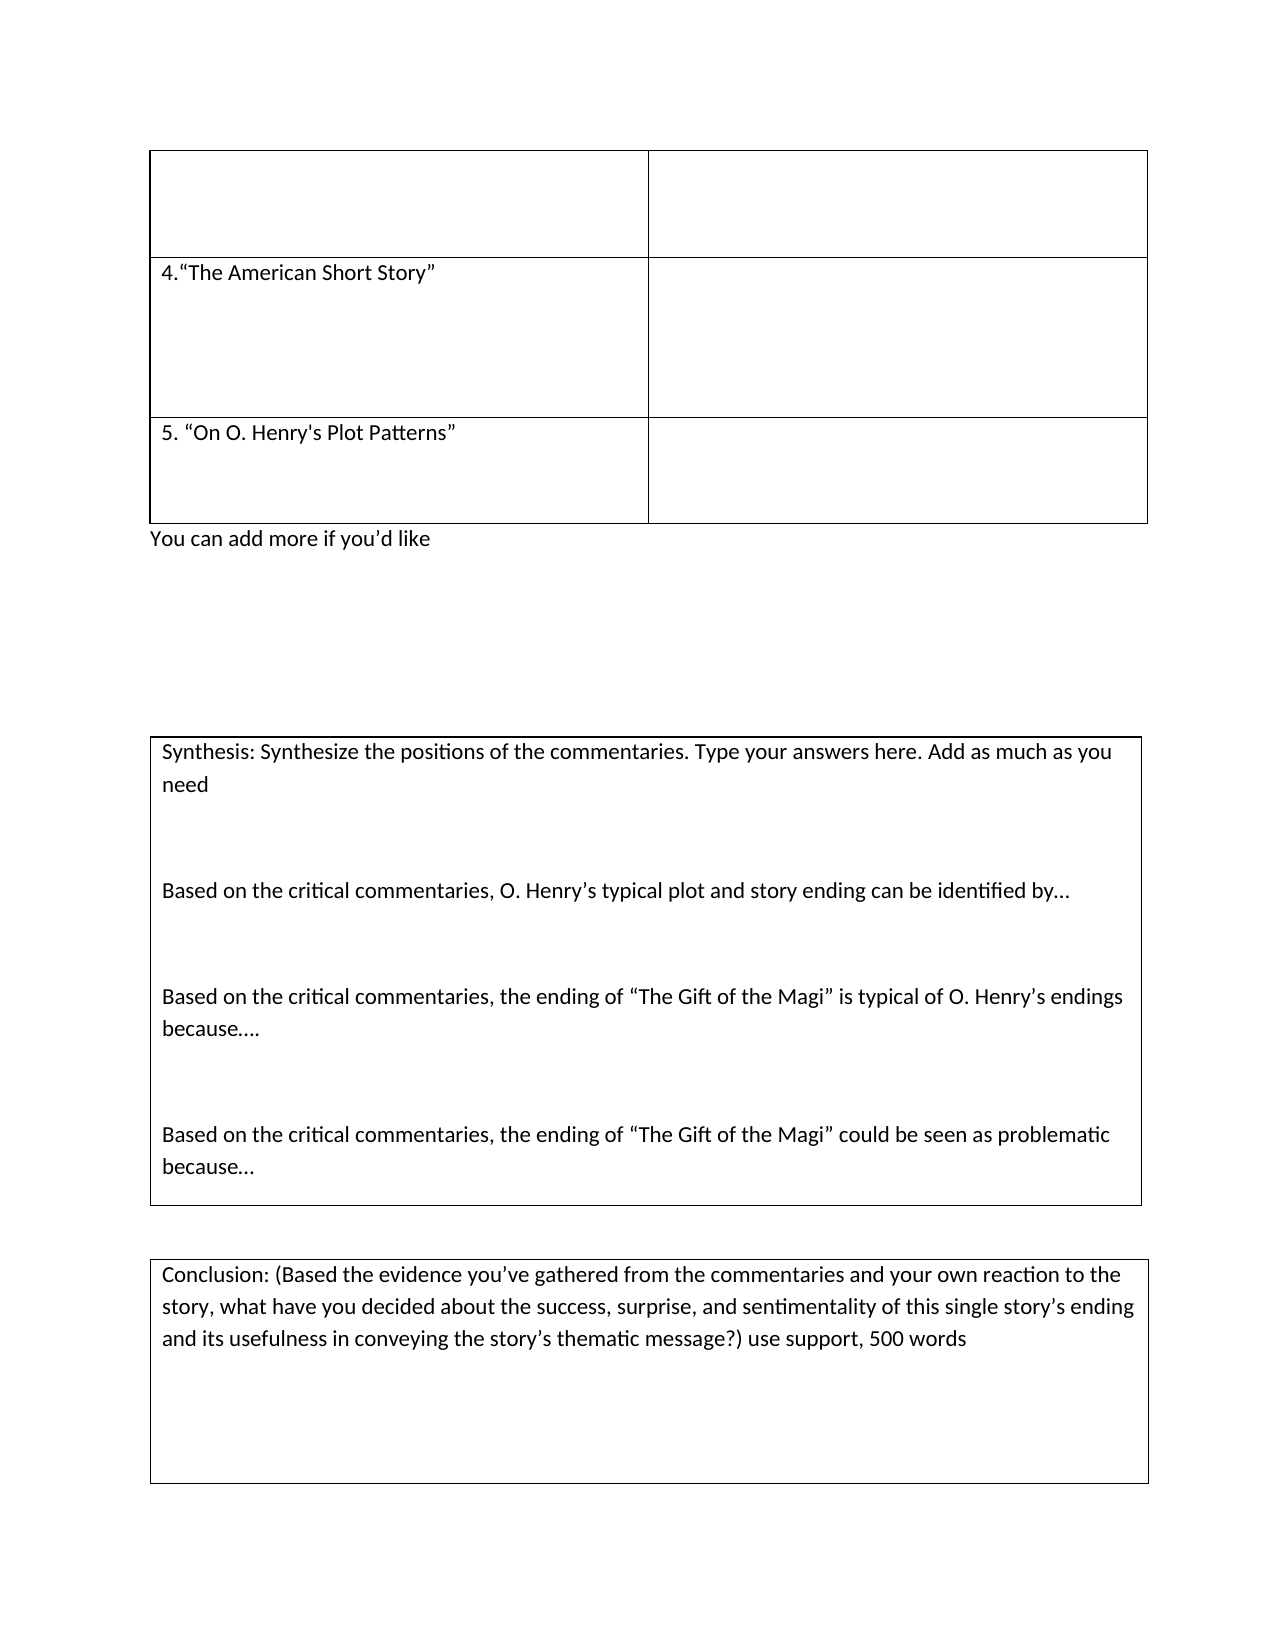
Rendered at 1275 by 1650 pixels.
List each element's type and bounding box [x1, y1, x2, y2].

table_header [151, 738, 1141, 1205]
table_header [151, 1260, 1148, 1483]
